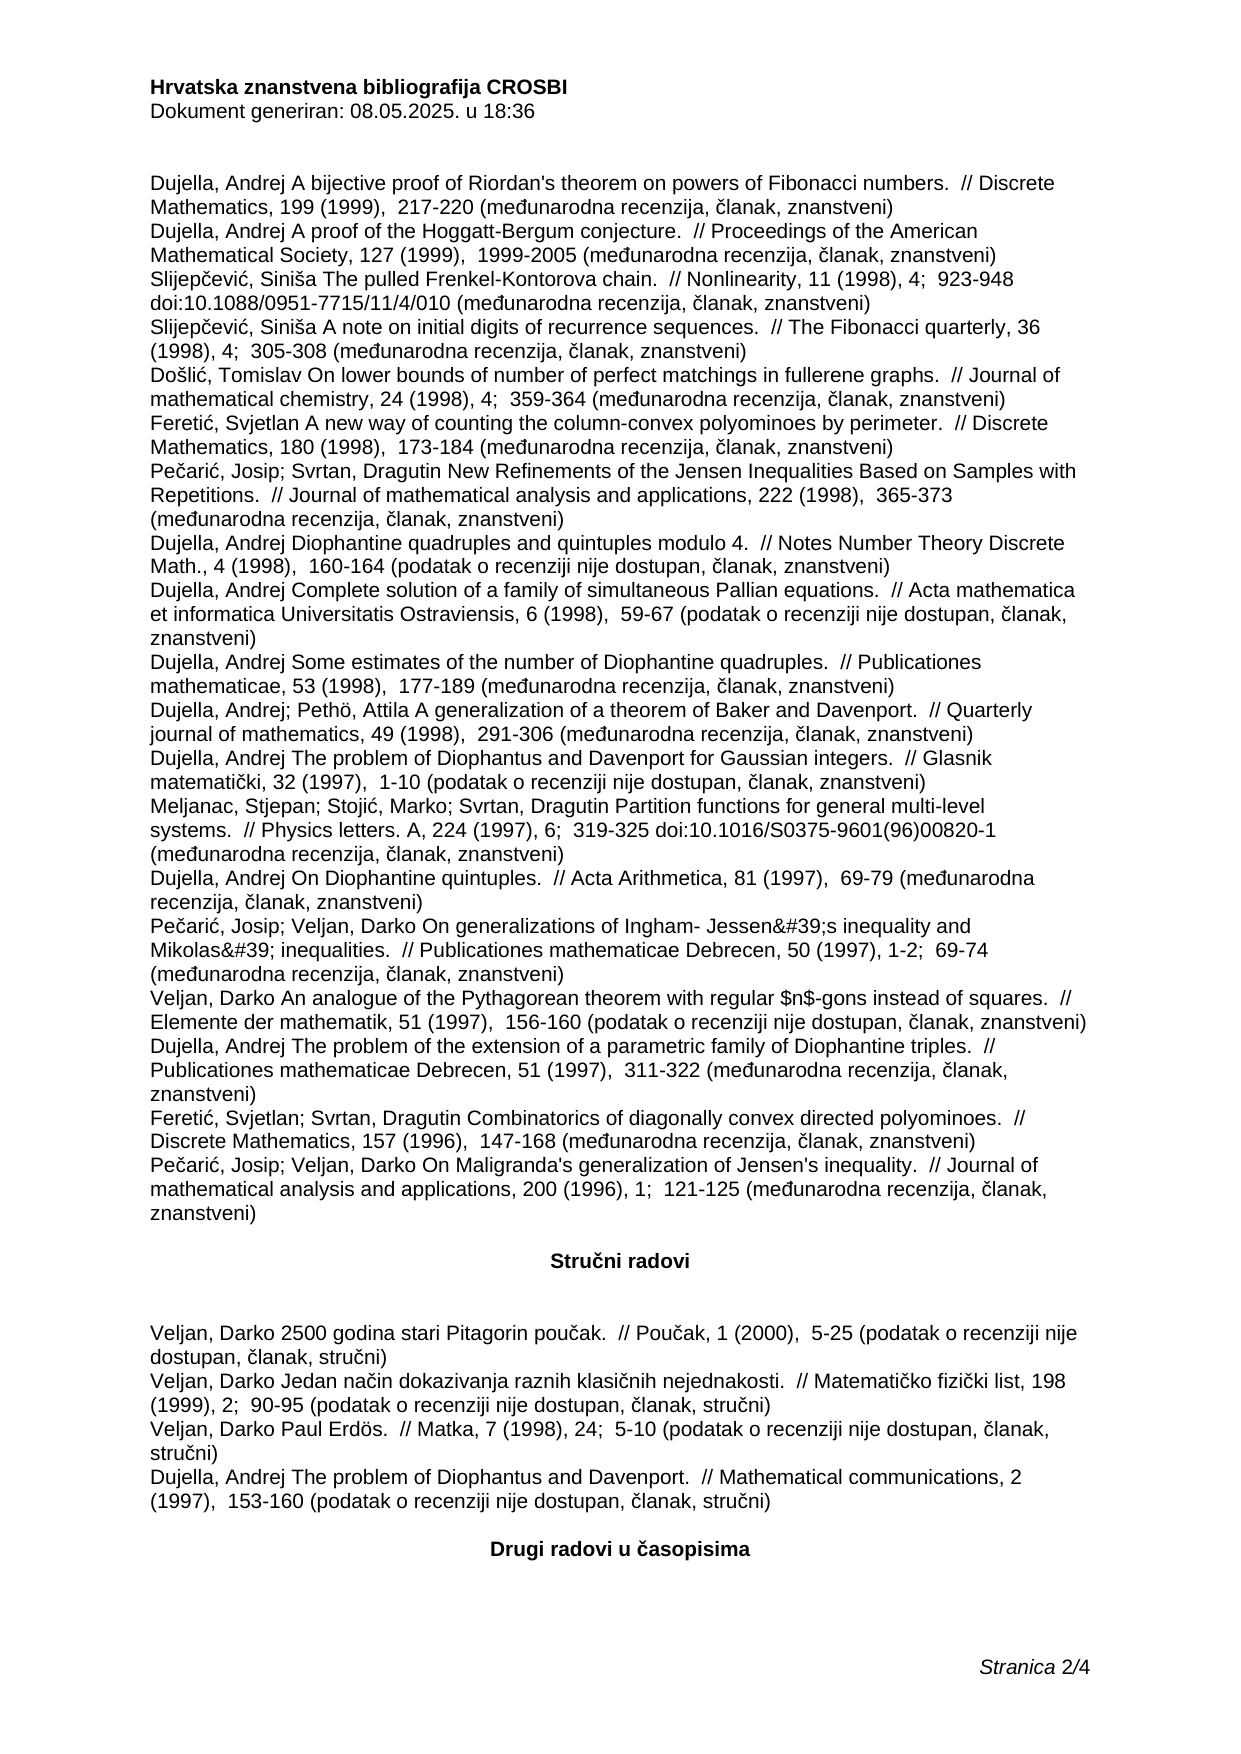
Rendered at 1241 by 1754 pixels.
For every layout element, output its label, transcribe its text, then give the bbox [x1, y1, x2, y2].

text Dujella, Andrej [150, 578, 1090, 650]
text Pečarić, Josip; Veljan, Darko [150, 1153, 1090, 1225]
text Feretić, Svjetlan [150, 411, 1090, 458]
text Pečarić, Josip; Svrtan, Dragutin [150, 458, 1090, 530]
text Slijepčević, Siniša [150, 315, 1090, 363]
subtitle Stručni radovi [150, 1249, 1090, 1273]
text Dujella, Andrej [150, 746, 1090, 794]
text Veljan, Darko [150, 1321, 1090, 1369]
text Veljan, Darko [150, 986, 1090, 1033]
text Pečarić, Josip; Veljan, Darko [150, 914, 1090, 986]
text Veljan, Darko [150, 1417, 1090, 1465]
text Dujella, Andrej [150, 219, 1090, 267]
subtitle Drugi radovi u časopisima [150, 1537, 1090, 1561]
text Dujella, Andrej [150, 530, 1090, 578]
text Slijepčević, Siniša [150, 267, 1090, 315]
text Dujella, Andrej [150, 1465, 1090, 1513]
text Dujella, Andrej [150, 1033, 1090, 1105]
text Došlić, Tomislav [150, 363, 1090, 411]
text Veljan, Darko [150, 1369, 1090, 1417]
text Dujella, Andrej [150, 866, 1090, 914]
text Dujella, Andrej [150, 171, 1090, 219]
text Meljanac, Stjepan; Stojić, Marko; Svrtan, Dragutin [150, 794, 1090, 866]
text Dujella, Andrej; Pethö, Attila [150, 698, 1090, 746]
text Feretić, Svjetlan; Svrtan, Dragutin [150, 1105, 1090, 1153]
text Dujella, Andrej [150, 650, 1090, 698]
